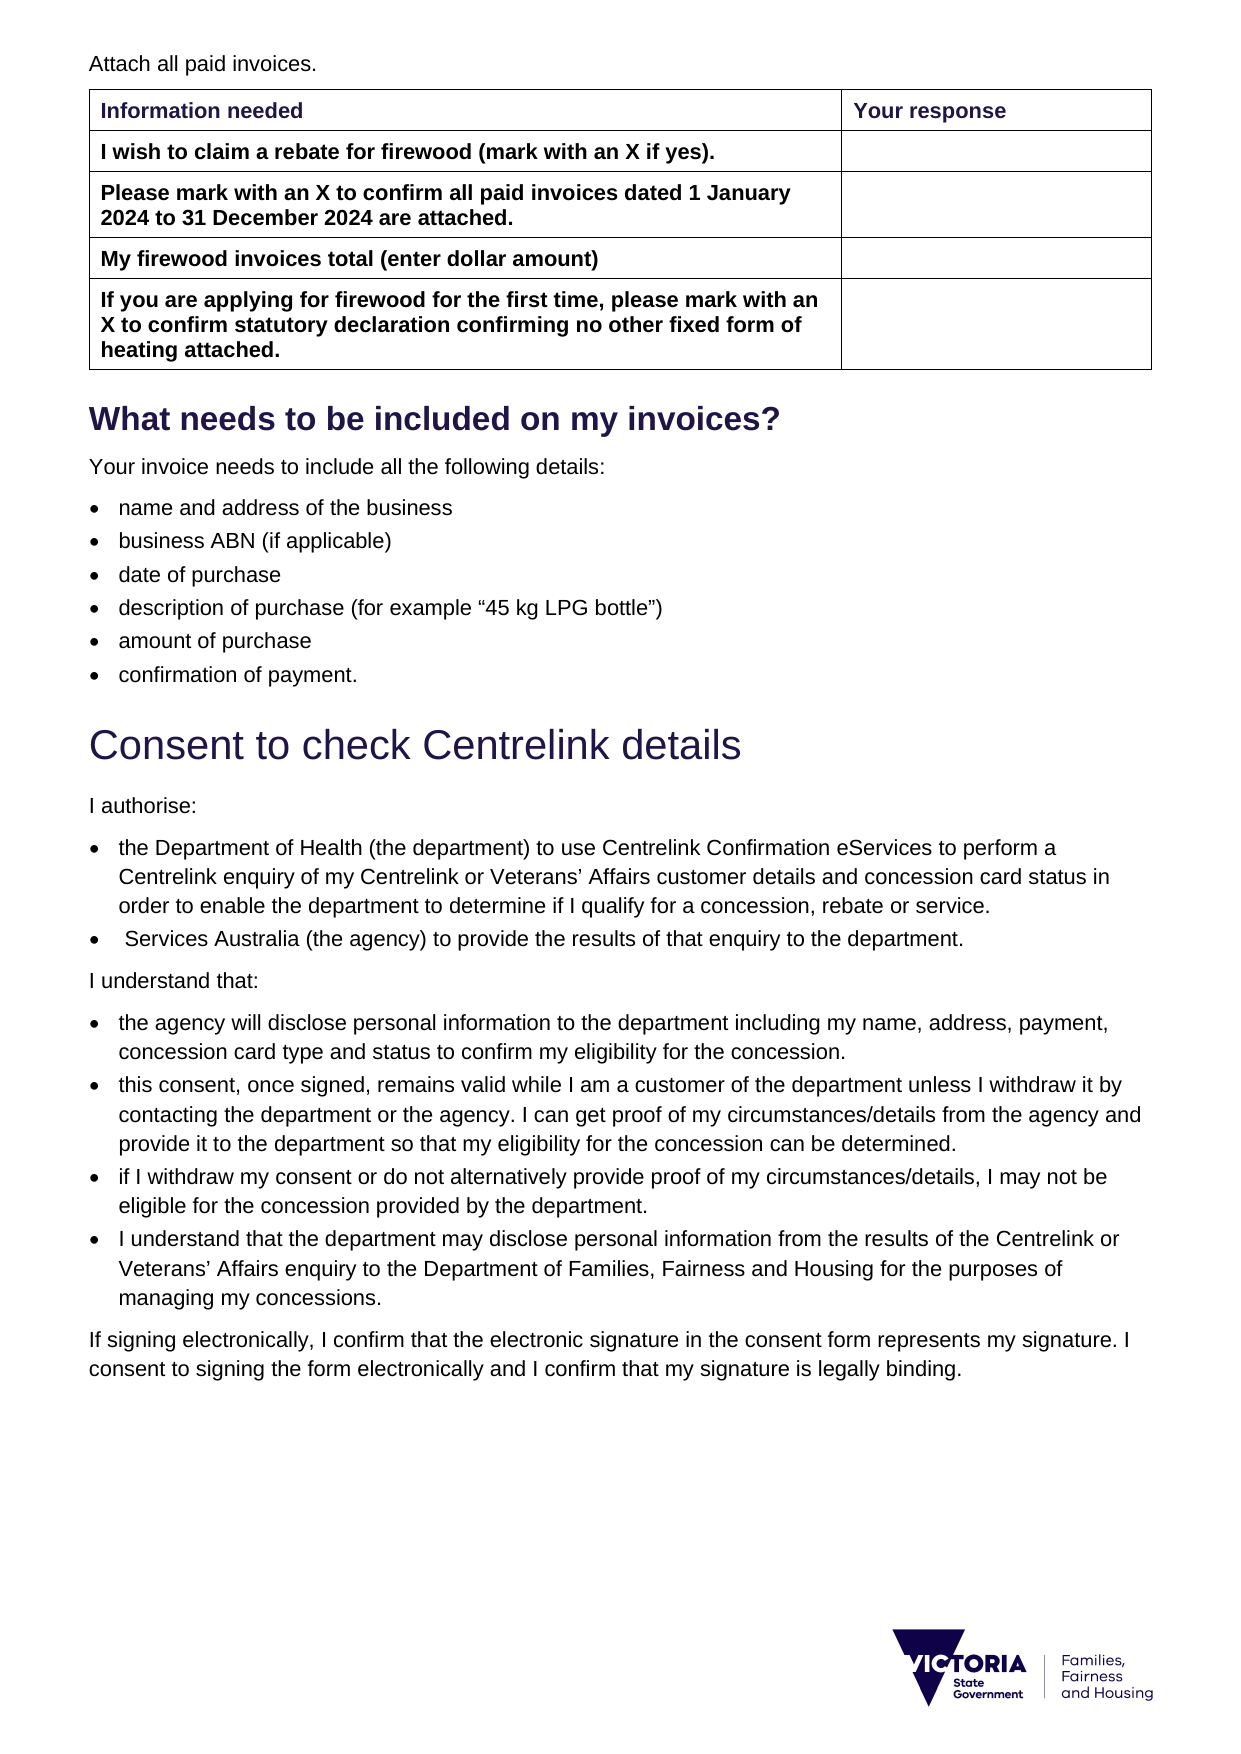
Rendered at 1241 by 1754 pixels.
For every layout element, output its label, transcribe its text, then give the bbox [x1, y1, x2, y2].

table_cell [842, 131, 1151, 171]
text name and address of the business [89, 492, 1152, 521]
table_cell If you are applying for firewood for the first time, please mark with an X to confirm statutory declaration confirming no other fixed form of heating attached. [90, 279, 841, 369]
table_cell [842, 172, 1151, 237]
text the agency will disclose personal information to the department including my name, address, payment, concession card type and status to confirm my eligibility for the concession. [89, 1006, 1152, 1064]
text business ABN (if applicable) [89, 525, 1152, 554]
subtitle Consent to check Centrelink details [89, 721, 1152, 769]
picture [0, 1623, 1241, 1754]
table_cell My firewood invoices total (enter dollar amount) [90, 238, 841, 277]
text Attach all paid invoices. [89, 47, 1152, 76]
text this consent, once signed, remains valid while I am a customer of the department unless I withdraw it by contacting the department or the agency. I can get proof of my circumstances/details from the agency and provide it to the department so that my eligibility for the concession can be determined. [89, 1069, 1152, 1156]
text I authorise: [89, 789, 1152, 819]
table_cell I wish to claim a rebate for firewood (mark with an X if yes). [90, 131, 841, 171]
text if I withdraw my consent or do not alternatively provide proof of my circumstances/details, I may not be eligible for the concession provided by the department. [89, 1160, 1152, 1219]
table_cell Please mark with an X to confirm all paid invoices dated 1 January 2024 to 31 December 2024 are attached. [90, 172, 841, 237]
table_header Your response [842, 90, 1151, 130]
table_cell [842, 238, 1151, 277]
table_cell [842, 279, 1151, 369]
subtitle What needs to be included on my invoices? [89, 399, 1152, 437]
text description of purchase (for example “45 kg LPG bottle”) [89, 592, 1152, 621]
text I understand that the department may disclose personal information from the results of the Centrelink or Veterans’ Affairs enquiry to the Department of Families, Fairness and Housing for the purposes of managing my concessions. [89, 1223, 1152, 1310]
text the Department of Health (the department) to use Centrelink Confirmation eServices to perform a Centrelink enquiry of my Centrelink or Veterans’ Affairs customer details and concession card status in order to enable the department to determine if I qualify for a concession, rebate or service. [89, 831, 1152, 919]
table_header Information needed [90, 90, 841, 130]
text Your invoice needs to include all the following details: [89, 450, 1152, 479]
text Services Australia (the agency) to provide the results of that enquiry to the department. [89, 923, 1152, 952]
text date of purchase [89, 558, 1152, 587]
text amount of purchase [89, 625, 1152, 654]
text If signing electronically, I confirm that the electronic signature in the consent form represents my signature. I consent to signing the form electronically and I confirm that my signature is legally binding. [89, 1323, 1152, 1381]
text confirmation of payment. [89, 658, 1152, 687]
text I understand that: [89, 964, 1152, 994]
